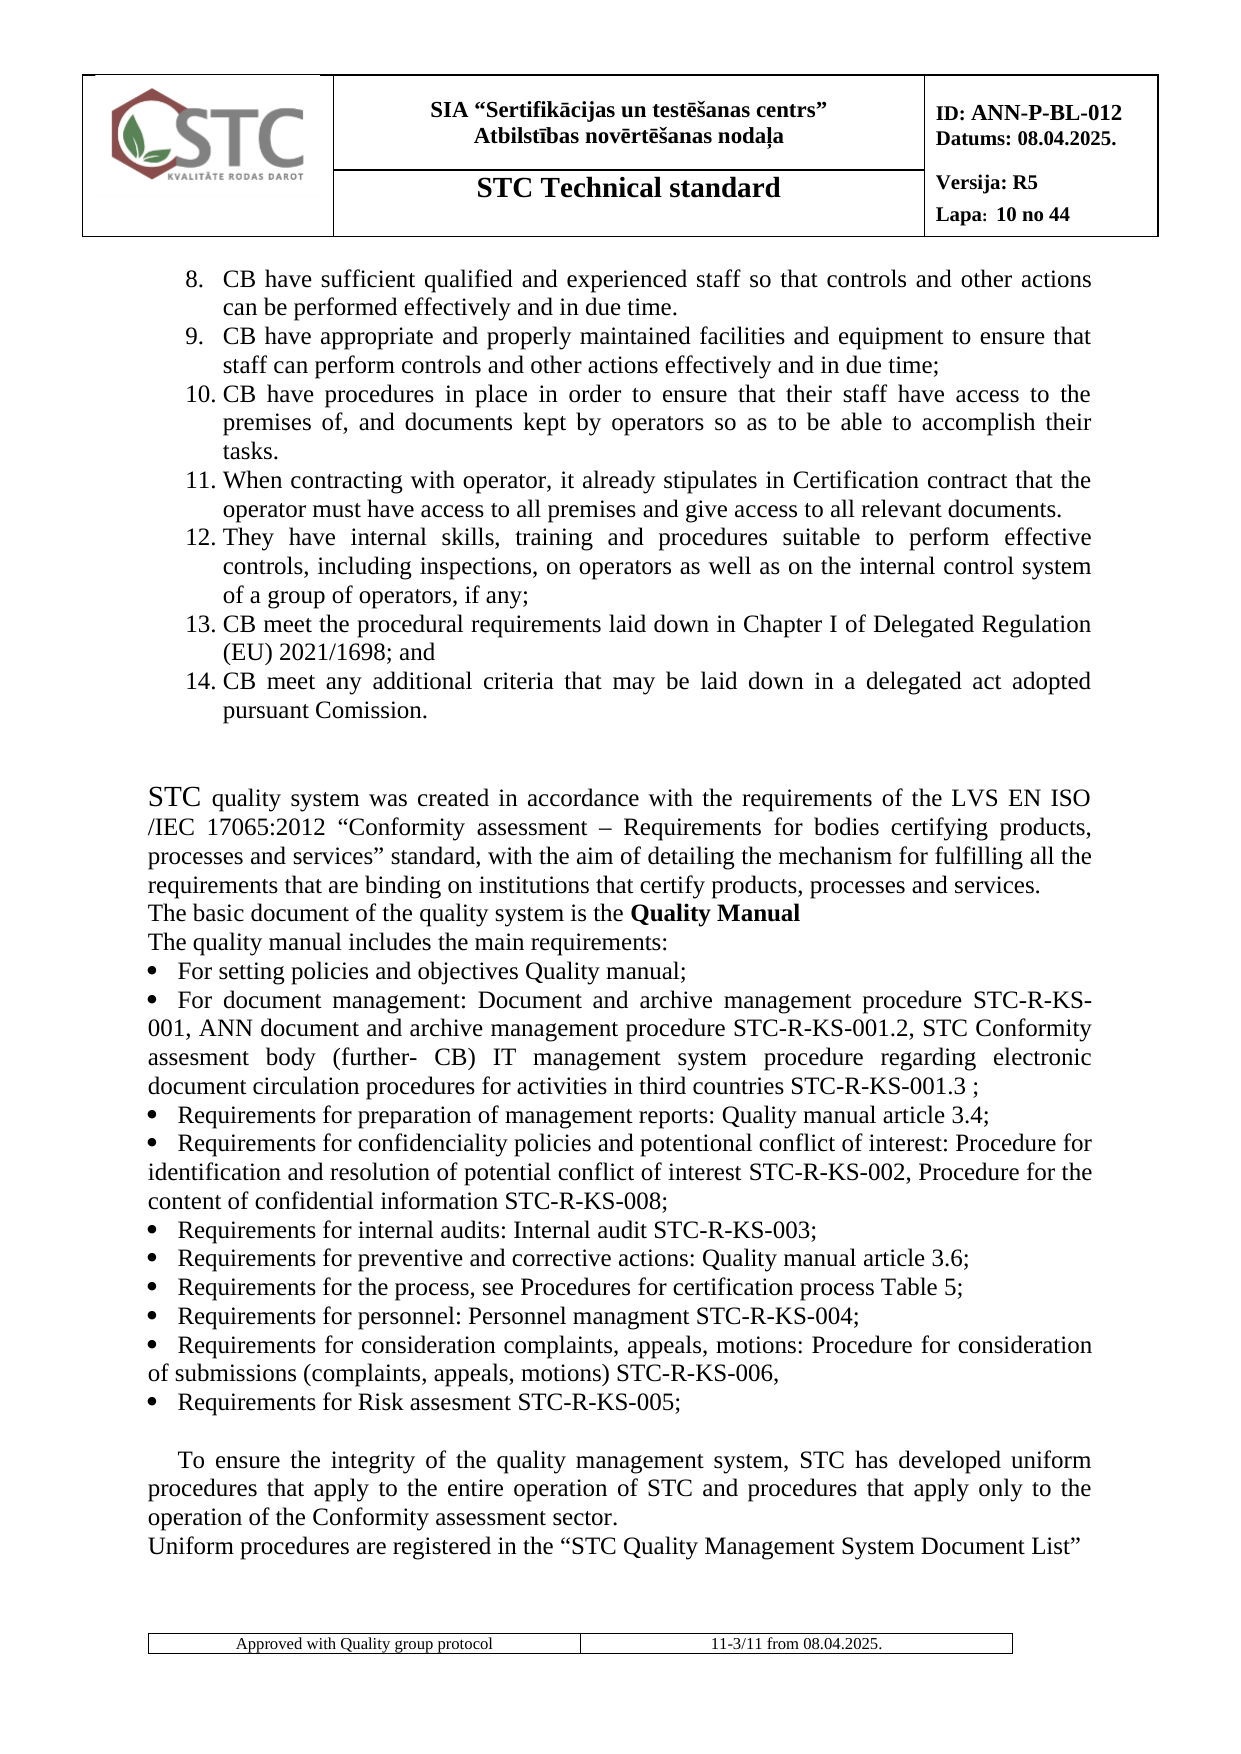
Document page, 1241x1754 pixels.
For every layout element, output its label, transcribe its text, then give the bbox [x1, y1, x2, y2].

text Uniform procedures are registered in the “STC Quality Management System Document List” [148, 1531, 1093, 1560]
list Requirements for the process, see Procedures for certification process Table 5; [148, 1272, 1093, 1301]
picture [95, 75, 321, 197]
text To ensure the integrity of the quality management system, STC has developed uniform procedures that apply to the entire operation of STC and procedures that apply only to the operation of the Conformity assessment sector. [148, 1445, 1093, 1531]
text The quality manual includes the main requirements: [148, 927, 1093, 956]
list For setting policies and objectives Quality manual; [148, 956, 1093, 985]
list CB meet any additional criteria that may be laid down in a delegated act adopted pursuant Comission. [185, 666, 1092, 724]
list CB have procedures in place in order to ensure that their staff have access to the premises of, and documents kept by operators so as to be able to accomplish their tasks. [185, 379, 1092, 465]
list CB have appropriate and properly maintained facilities and equipment to ensure that staff can perform controls and other actions effectively and in due time; [185, 321, 1092, 379]
list When contracting with operator, it already stipulates in Certification contract that the operator must have access to all premises and give access to all relevant documents. [185, 465, 1092, 522]
list Requirements for Risk assesment STC-R-KS-005; [148, 1387, 1093, 1416]
list Requirements for personnel: Personnel managment STC-R-KS-004; [148, 1301, 1093, 1330]
text The basic document of the quality system is the Quality Manual [148, 898, 1093, 927]
list Requirements for preparation of management reports: Quality manual article 3.4; [148, 1100, 1093, 1128]
list Requirements for internal audits: Internal audit STC-R-KS-003; [148, 1215, 1093, 1243]
text STC quality system was created in accordance with the requirements of the LVS EN ISO /IEC 17065:2012 “Conformity assessment – Requirements for bodies certifying products, processes and services” standard, with the aim of detailing the mechanism for fulfilling all the requirements that are binding on institutions that certify products, processes and services. [148, 779, 1093, 898]
list For document management: Document and archive management procedure STC-R-KS-001, ANN document and archive management procedure STC-R-KS-001.2, STC Conformity assesment body (further- CB) IT management system procedure regarding electronic document circulation procedures for activities in third countries STC-R-KS-001.3 ; [148, 985, 1093, 1100]
list Requirements for preventive and corrective actions: Quality manual article 3.6; [148, 1243, 1093, 1272]
list Requirements for confidenciality policies and potentional conflict of interest: Procedure for identification and resolution of potential conflict of interest STC-R-KS-002, Procedure for the content of confidential information STC-R-KS-008; [148, 1128, 1093, 1215]
list CB meet the procedural requirements laid down in Chapter I of Delegated Regulation (EU) 2021/1698; and [185, 609, 1092, 666]
list They have internal skills, training and procedures suitable to perform effective controls, including inspections, on operators as well as on the internal control system of a group of operators, if any; [185, 522, 1092, 609]
list Requirements for consideration complaints, appeals, motions: Procedure for consideration of submissions (complaints, appeals, motions) STC-R-KS-006, [148, 1330, 1093, 1387]
list CB have sufficient qualified and experienced staff so that controls and other actions can be performed effectively and in due time. [185, 264, 1092, 321]
